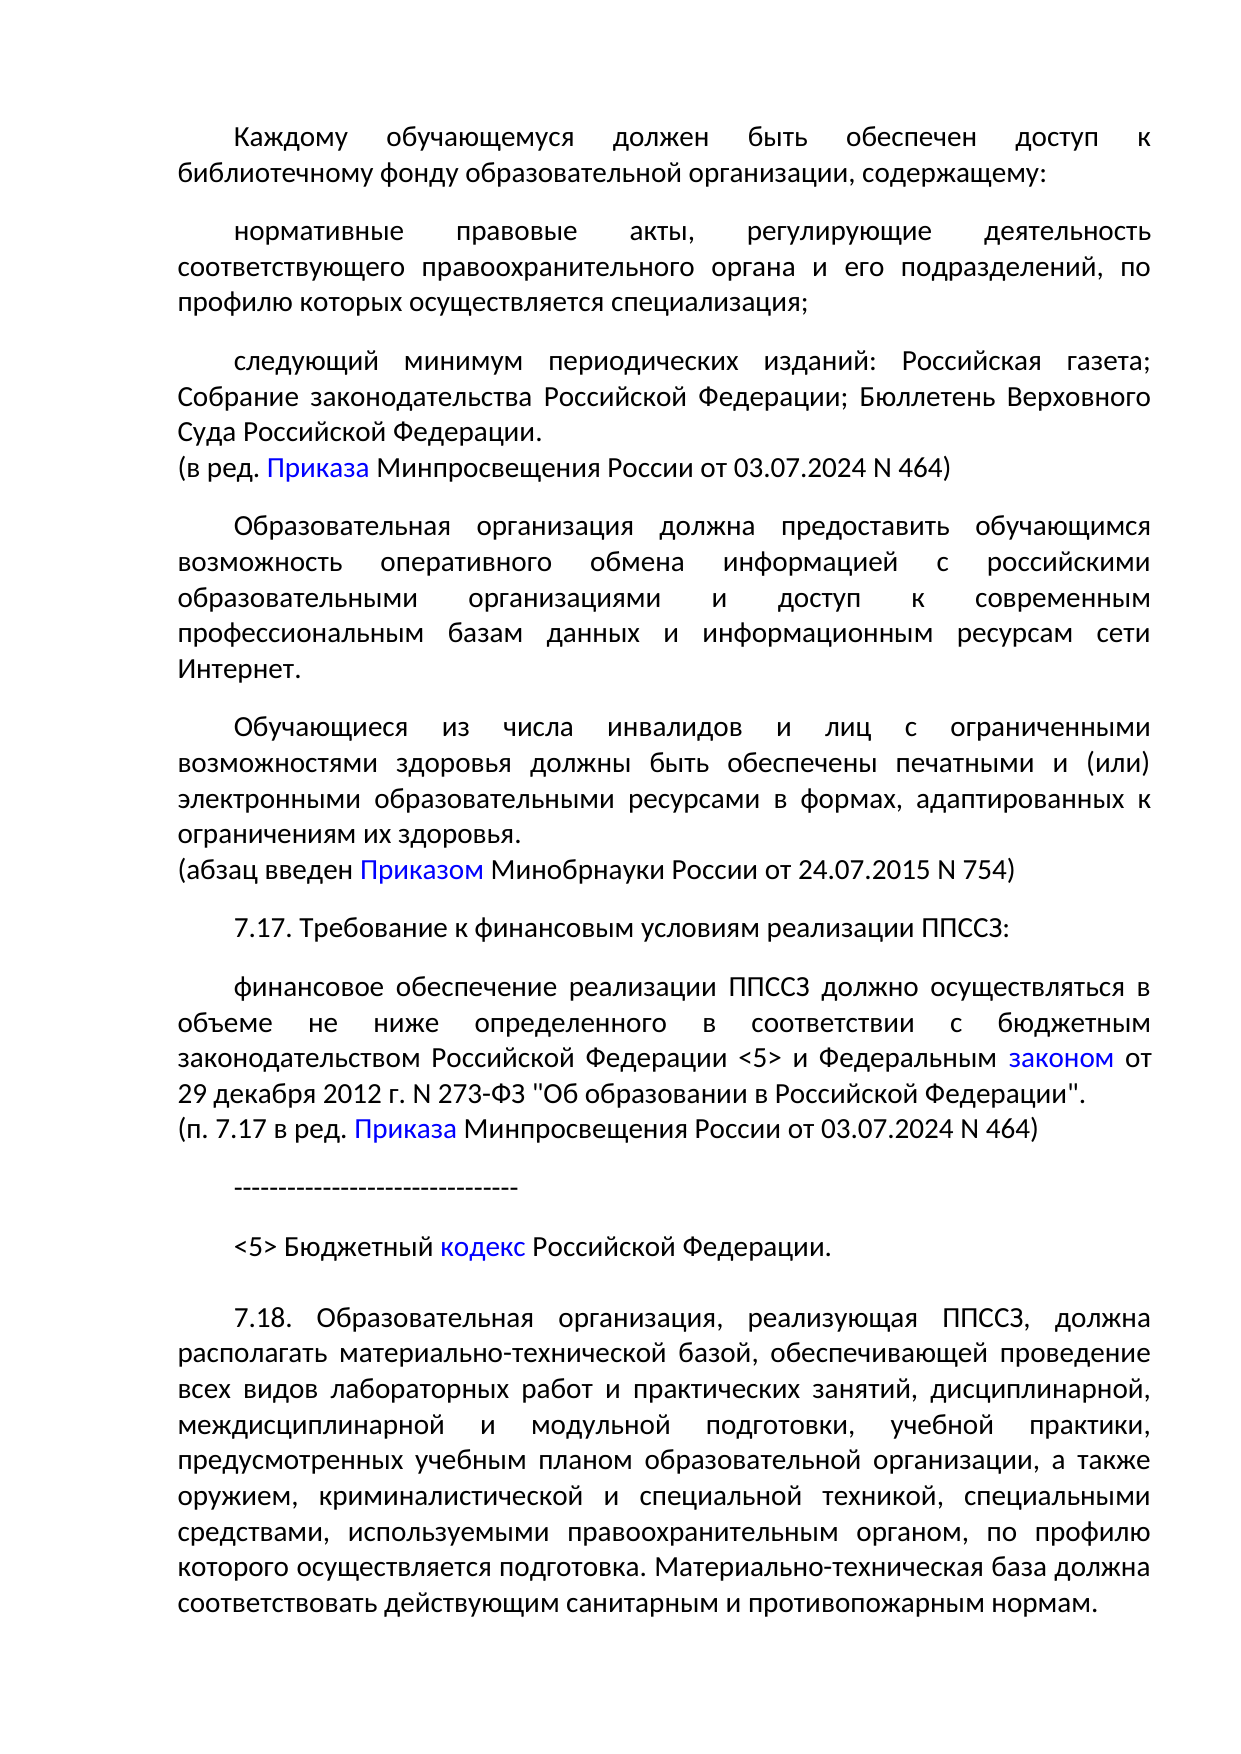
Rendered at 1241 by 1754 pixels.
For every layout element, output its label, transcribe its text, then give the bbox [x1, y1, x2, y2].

text 7.17. Требование к финансовым условиям реализации ППССЗ: [177, 909, 1152, 945]
text 7.18. Образовательная организация, реализующая ППССЗ, должна располагать материально-технической базой, обеспечивающей проведение всех видов лабораторных работ и практических занятий, дисциплинарной, междисциплинарной и модульной подготовки, учебной практики, предусмотренных учебным планом образовательной организации, а также оружием, криминалистической и специальной техникой, специальными средствами, используемыми правоохранительным органом, по профилю которого осуществляется подготовка. Материально-техническая база должна соответствовать действующим санитарным и противопожарным нормам. [177, 1299, 1152, 1619]
text -------------------------------- [177, 1169, 1152, 1205]
text (в ред. Приказа Минпросвещения России от 03.07.2024 N 464) [177, 449, 1152, 484]
text Каждому обучающемуся должен быть обеспечен доступ к библиотечному фонду образовательной организации, содержащему: [177, 118, 1152, 189]
text финансовое обеспечение реализации ППССЗ должно осуществляться в объеме не ниже определенного в соответствии с бюджетным законодательством Российской Федерации <5> и Федеральным законом от 29 декабря 2012 г. N 273-ФЗ "Об образовании в Российской Федерации". [177, 968, 1152, 1111]
text (п. 7.17 в ред. Приказа Минпросвещения России от 03.07.2024 N 464) [177, 1111, 1152, 1146]
text <5> Бюджетный кодекс Российской Федерации. [177, 1228, 1152, 1263]
text нормативные правовые акты, регулирующие деятельность соответствующего правоохранительного органа и его подразделений, по профилю которых осуществляется специализация; [177, 212, 1152, 319]
text Обучающиеся из числа инвалидов и лиц с ограниченными возможностями здоровья должны быть обеспечены печатными и (или) электронными образовательными ресурсами в формах, адаптированных к ограничениям их здоровья. [177, 708, 1152, 851]
text (абзац введен Приказом Минобрнауки России от 24.07.2015 N 754) [177, 851, 1152, 887]
text следующий минимум периодических изданий: Российская газета; Собрание законодательства Российской Федерации; Бюллетень Верховного Суда Российской Федерации. [177, 342, 1152, 449]
text Образовательная организация должна предоставить обучающимся возможность оперативного обмена информацией с российскими образовательными организациями и доступ к современным профессиональным базам данных и информационным ресурсам сети Интернет. [177, 507, 1152, 686]
